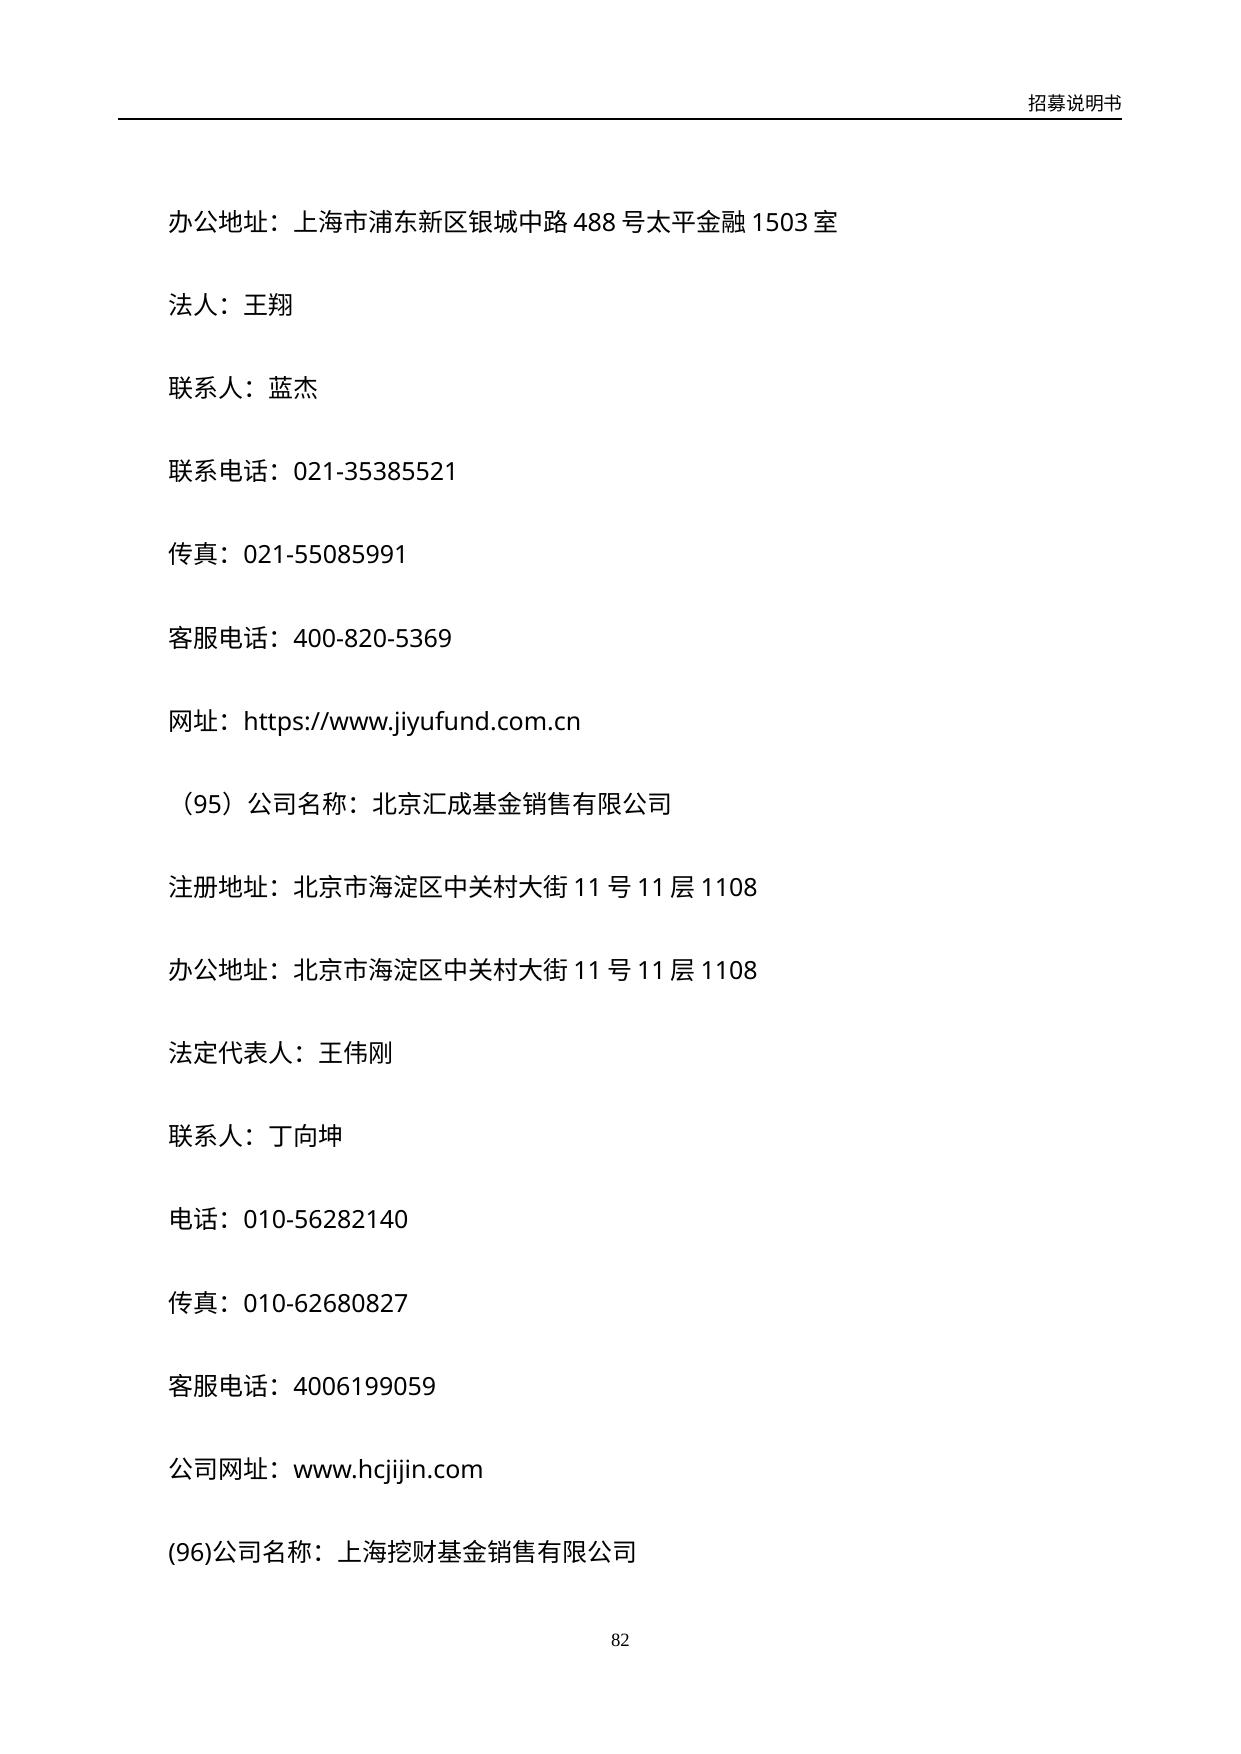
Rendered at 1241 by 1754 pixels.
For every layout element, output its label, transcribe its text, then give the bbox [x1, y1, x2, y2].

text 法人：王翔 [118, 271, 1122, 336]
text 传真：021-55085991 [118, 521, 1122, 586]
text 法定代表人：王伟刚 [118, 1019, 1122, 1084]
text 公司网址：www.hcjijin.com [118, 1435, 1122, 1500]
text 联系电话：021-35385521 [118, 437, 1122, 502]
text 网址：https://www.jiyufund.com.cn [118, 687, 1122, 752]
text 联系人：丁向坤 [118, 1102, 1122, 1167]
text (96)公司名称：上海挖财基金销售有限公司 [118, 1518, 1122, 1583]
text 客服电话：4006199059 [118, 1352, 1122, 1417]
text 注册地址：北京市海淀区中关村大街11号11层1108 [118, 853, 1122, 918]
text 办公地址：上海市浦东新区银城中路488号太平金融1503室 [118, 188, 1122, 253]
text 联系人：蓝杰 [118, 354, 1122, 419]
text 客服电话：400-820-5369 [118, 604, 1122, 669]
text 办公地址：北京市海淀区中关村大街11号11层1108 [118, 936, 1122, 1001]
text 电话：010-56282140 [118, 1186, 1122, 1251]
text （95）公司名称：北京汇成基金销售有限公司 [118, 770, 1122, 835]
text 传真：010-62680827 [118, 1269, 1122, 1334]
